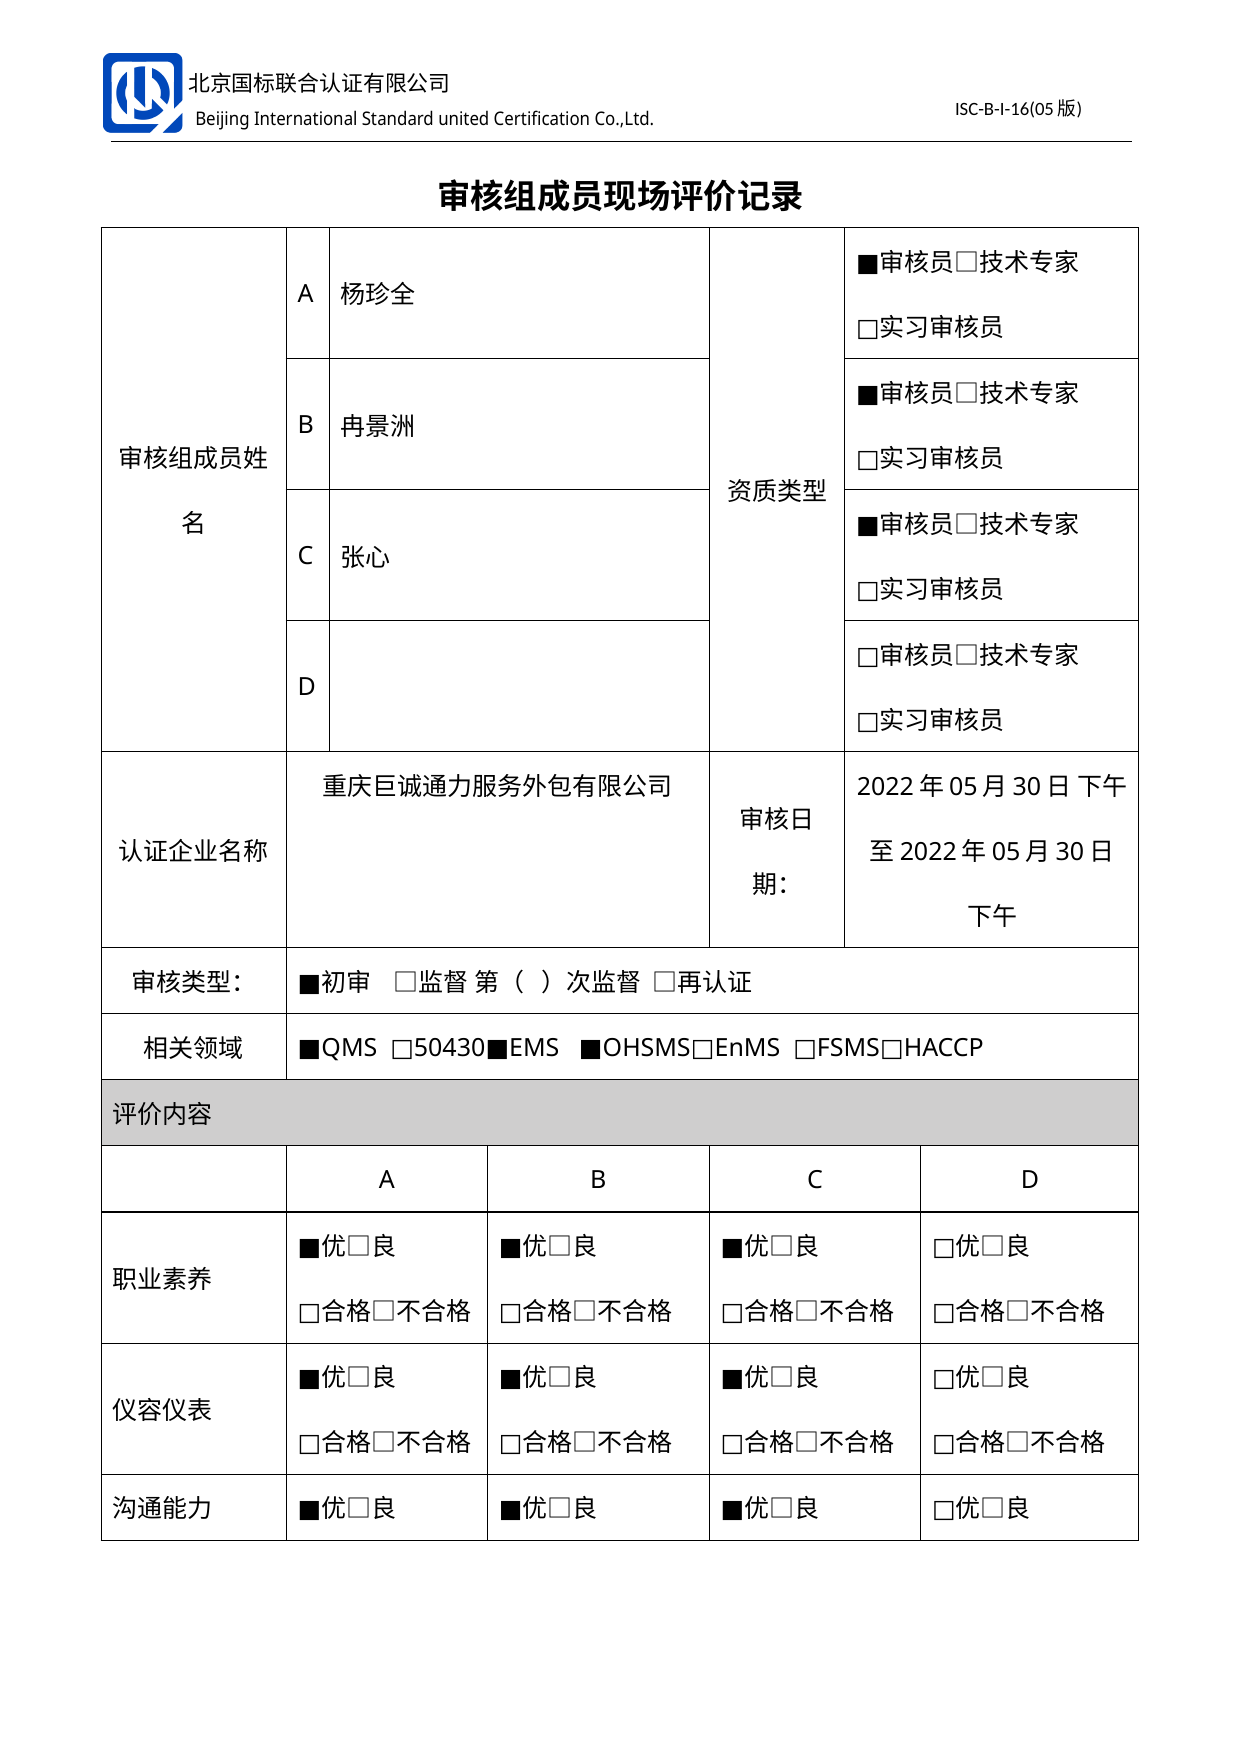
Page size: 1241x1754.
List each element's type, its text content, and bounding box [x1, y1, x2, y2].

table_cell 审核日期： [710, 752, 844, 947]
table_cell 仪容仪表 [102, 1344, 286, 1473]
table_cell □优□良 □合格□不合格 [921, 1344, 1138, 1473]
table_cell 张心 [330, 490, 709, 620]
picture [103, 53, 183, 133]
table_header 审核组成员姓名 [102, 228, 286, 751]
table_cell □优□良 □合格□不合格 [921, 1213, 1138, 1342]
table_cell C [710, 1146, 920, 1211]
text 审核组成员现场评价记录 [112, 162, 1128, 227]
table_cell 认证企业名称 [102, 752, 286, 947]
table_cell [102, 1146, 286, 1211]
table_cell D [921, 1146, 1138, 1211]
table_cell 重庆巨诚通力服务外包有限公司 [287, 752, 709, 947]
table_cell ■优□良 □合格□不合格 [488, 1344, 709, 1473]
table_cell ■优□良 □合格□不合格 [710, 1344, 920, 1473]
table_cell ■QMS □50430■EMS ■OHSMS□EnMS □FSMS□HACCP [287, 1014, 1138, 1079]
table_cell B [488, 1146, 709, 1211]
table_cell 2022年05月30日 下午至2022年05月30日 下午 [845, 752, 1138, 947]
table_cell D [287, 621, 329, 751]
table_cell ■优□良 □合格□不合格 [710, 1475, 920, 1539]
table_cell 沟通能力 [102, 1475, 286, 1539]
table_cell ■优□良 □合格□不合格 [287, 1344, 487, 1473]
table_cell ■优□良 □合格□不合格 [488, 1213, 709, 1342]
table_cell 相关领域 [102, 1014, 286, 1079]
table_header ■审核员□技术专家 □实习审核员 [845, 228, 1138, 358]
table_cell 职业素养 [102, 1213, 286, 1342]
table_cell ■优□良 □合格□不合格 [710, 1213, 920, 1342]
table_header A [287, 228, 329, 358]
table_cell □审核员□技术专家 □实习审核员 [845, 621, 1138, 751]
table_cell ■优□良 □合格□不合格 [287, 1475, 487, 1539]
table_cell ■初审 □监督 第（ ）次监督 □再认证 [287, 948, 1138, 1013]
table_cell A [287, 1146, 487, 1211]
table_cell ■优□良 □合格□不合格 [287, 1213, 487, 1342]
table_cell B [287, 359, 329, 489]
table_cell □优□良 □合格□不合格 [921, 1475, 1138, 1539]
table_cell C [287, 490, 329, 620]
table_header 资质类型 [710, 228, 844, 751]
table_cell 评价内容 [102, 1080, 1138, 1145]
table_cell ■审核员□技术专家 □实习审核员 [845, 359, 1138, 489]
table_cell 冉景洲 [330, 359, 709, 489]
table_cell 审核类型： [102, 948, 286, 1013]
table_cell ■审核员□技术专家 □实习审核员 [845, 490, 1138, 620]
table_cell ■优□良 □合格□不合格 [488, 1475, 709, 1539]
table_cell [330, 621, 709, 751]
table_header 杨珍全 [330, 228, 709, 358]
